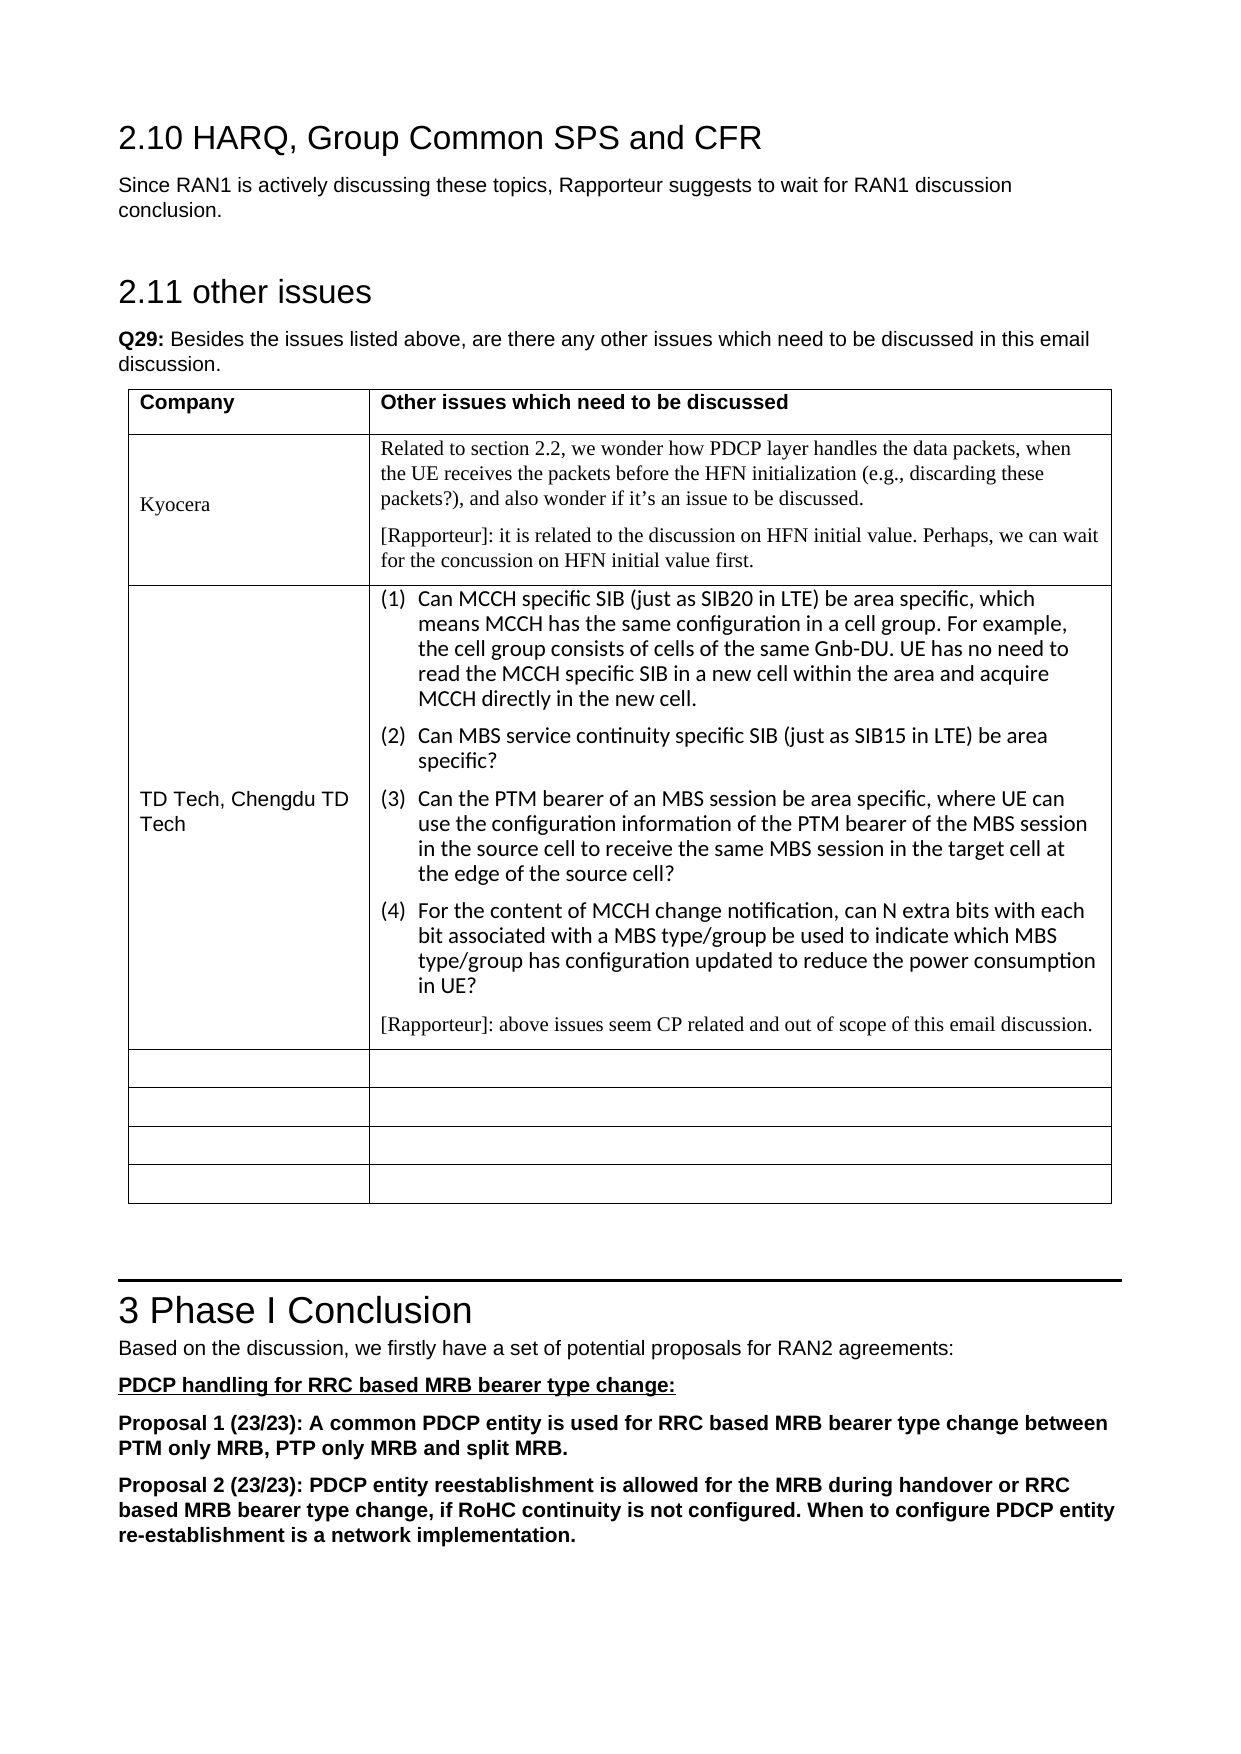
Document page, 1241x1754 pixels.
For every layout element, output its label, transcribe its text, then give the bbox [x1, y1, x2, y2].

table_header Company [129, 390, 369, 434]
text Proposal 1 (23/23): A common PDCP entity is used for RRC based MRB bearer type change between PTM only MRB, PTP only MRB and split MRB. [118, 1410, 1122, 1460]
text Based on the discussion, we firstly have a set of potential proposals for RAN2 agreements: [118, 1335, 1122, 1360]
text PDCP handling for RRC based MRB bearer type change: [118, 1372, 1122, 1397]
table_cell Kyocera [129, 435, 369, 585]
subtitle 3 Phase I Conclusion [118, 1282, 1122, 1331]
text Since RAN1 is actively discussing these topics, Rapporteur suggests to wait for RAN1 discussion conclusion. [118, 172, 1122, 222]
text Q29: Besides the issues listed above, are there any other issues which need to be discussed in this email discussion. [118, 326, 1122, 376]
table_header Other issues which need to be discussed [370, 390, 1111, 434]
table_cell Related to section 2.2, we wonder how PDCP layer handles the data packets, when the UE receives the packets before the HFN initialization (e.g., discarding these packets?), and also wonder if it’s an issue to be discussed. [Rapporteur]: it is related to the discussion on HFN initial value. Perhaps, we can wait for the concussion on HFN initial value first. [370, 435, 1111, 585]
subtitle 2.10 HARQ, Group Common SPS and CFR [118, 118, 1122, 157]
table_cell [129, 1050, 369, 1087]
subtitle 2.11 other issues [118, 272, 1122, 311]
table_cell [129, 1127, 369, 1164]
table_cell [370, 1088, 1111, 1126]
table_cell [129, 1088, 369, 1126]
table_cell TD Tech, Chengdu TD Tech [129, 586, 369, 1049]
text Proposal 2 (23/23): PDCP entity reestablishment is allowed for the MRB during handover or RRC based MRB bearer type change, if RoHC continuity is not configured. When to configure PDCP entity re-establishment is a network implementation. [118, 1472, 1122, 1547]
table_cell [370, 1050, 1111, 1087]
table_cell [370, 1165, 1111, 1203]
table_cell [129, 1165, 369, 1203]
table_cell [370, 1127, 1111, 1164]
table_cell Can MCCH specific SIB (just as SIB20 in LTE) be area specific, which means MCCH has the same configuration in a cell group. For example, the cell group consists of cells of the same Gnb-DU. UE has no need to read the MCCH specific SIB in a new cell within the area and acquire MCCH directly in the new cell. Can MBS service continuity specific SIB (just as SIB15 in LTE) be area specific? Can the PTM bearer of an MBS session be area specific, where UE can use the configuration information of the PTM bearer of the MBS session in the source cell to receive the same MBS session in the target cell at the edge of the source cell? For the content of MCCH change notification, can N extra bits with each bit associated with a MBS type/group be used to indicate which MBS type/group has configuration updated to reduce the power consumption in UE? [Rapporteur]: above issues seem CP related and out of scope of this email discussion. [370, 586, 1111, 1049]
